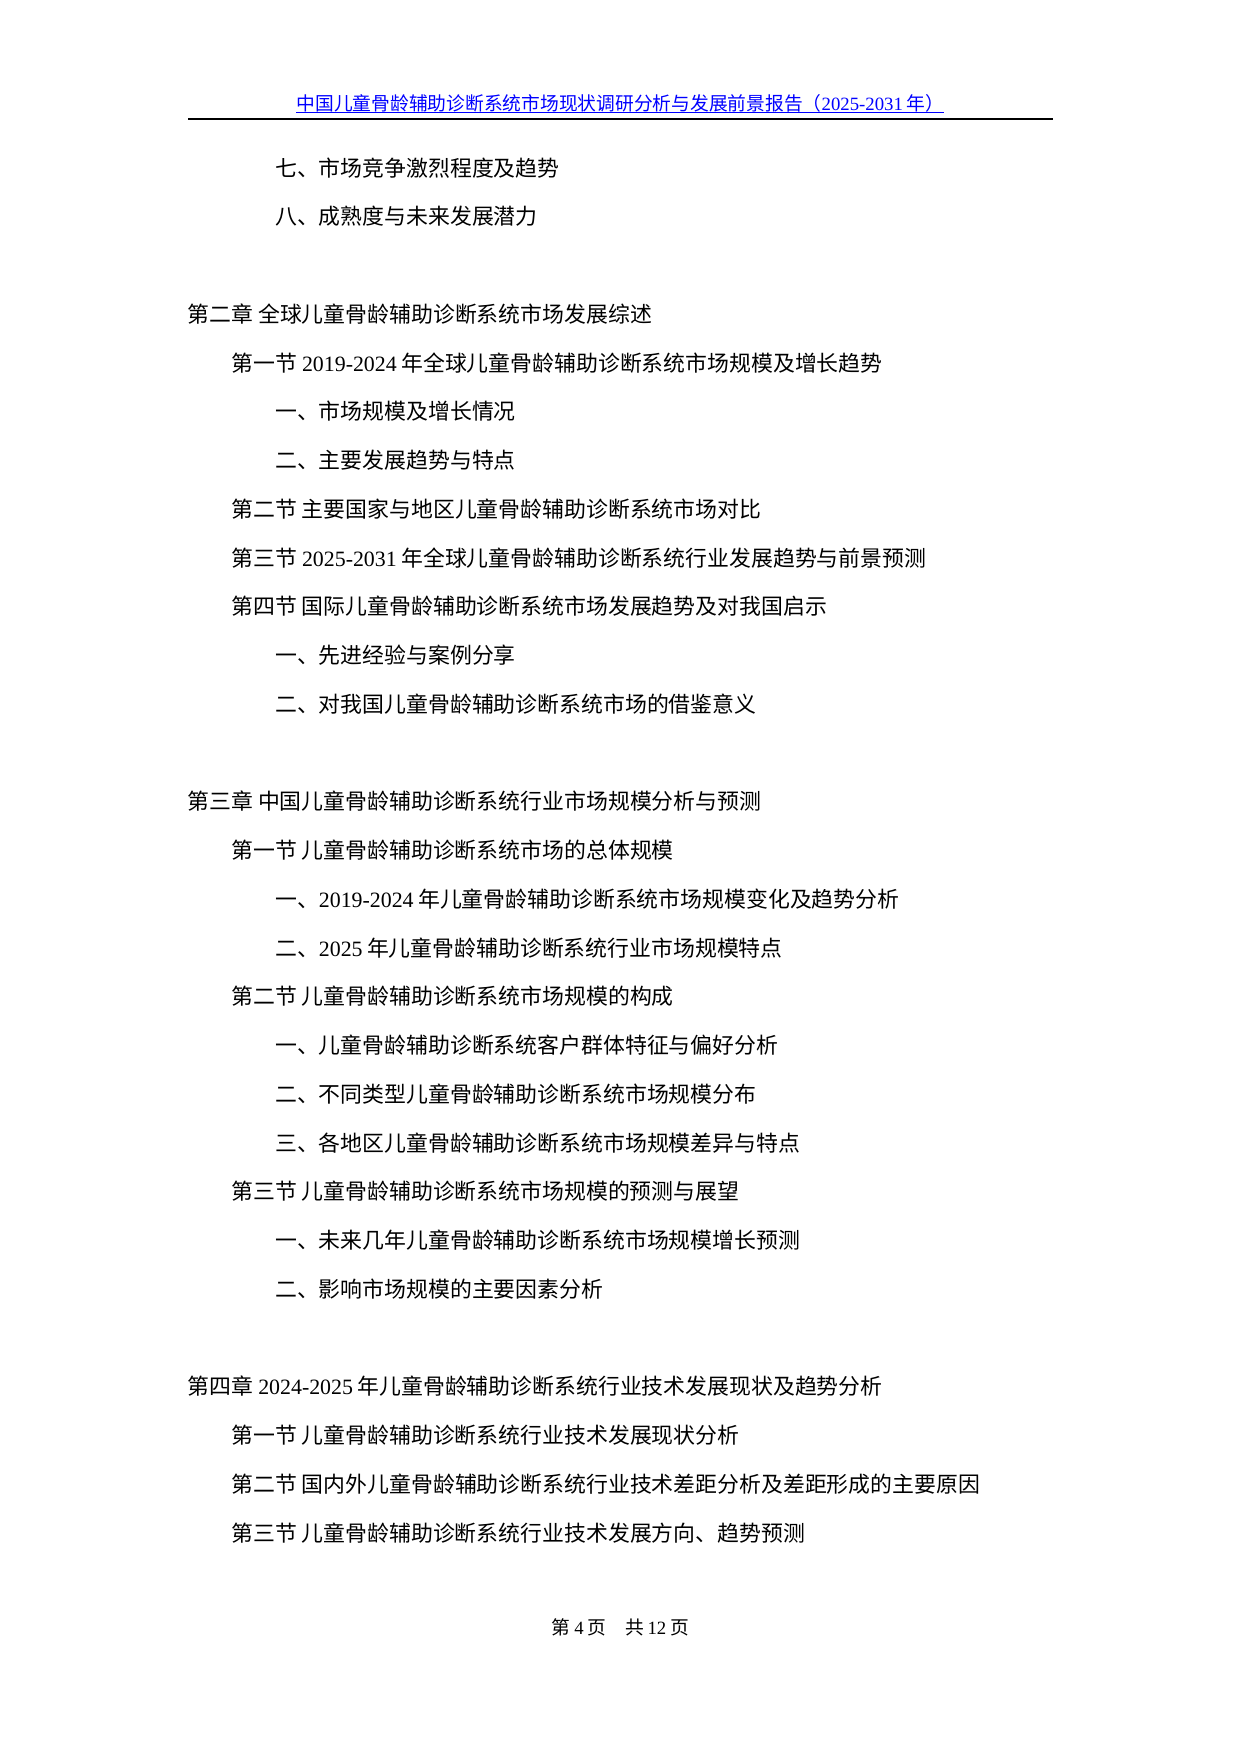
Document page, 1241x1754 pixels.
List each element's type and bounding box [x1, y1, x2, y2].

text [187, 150, 1053, 1548]
